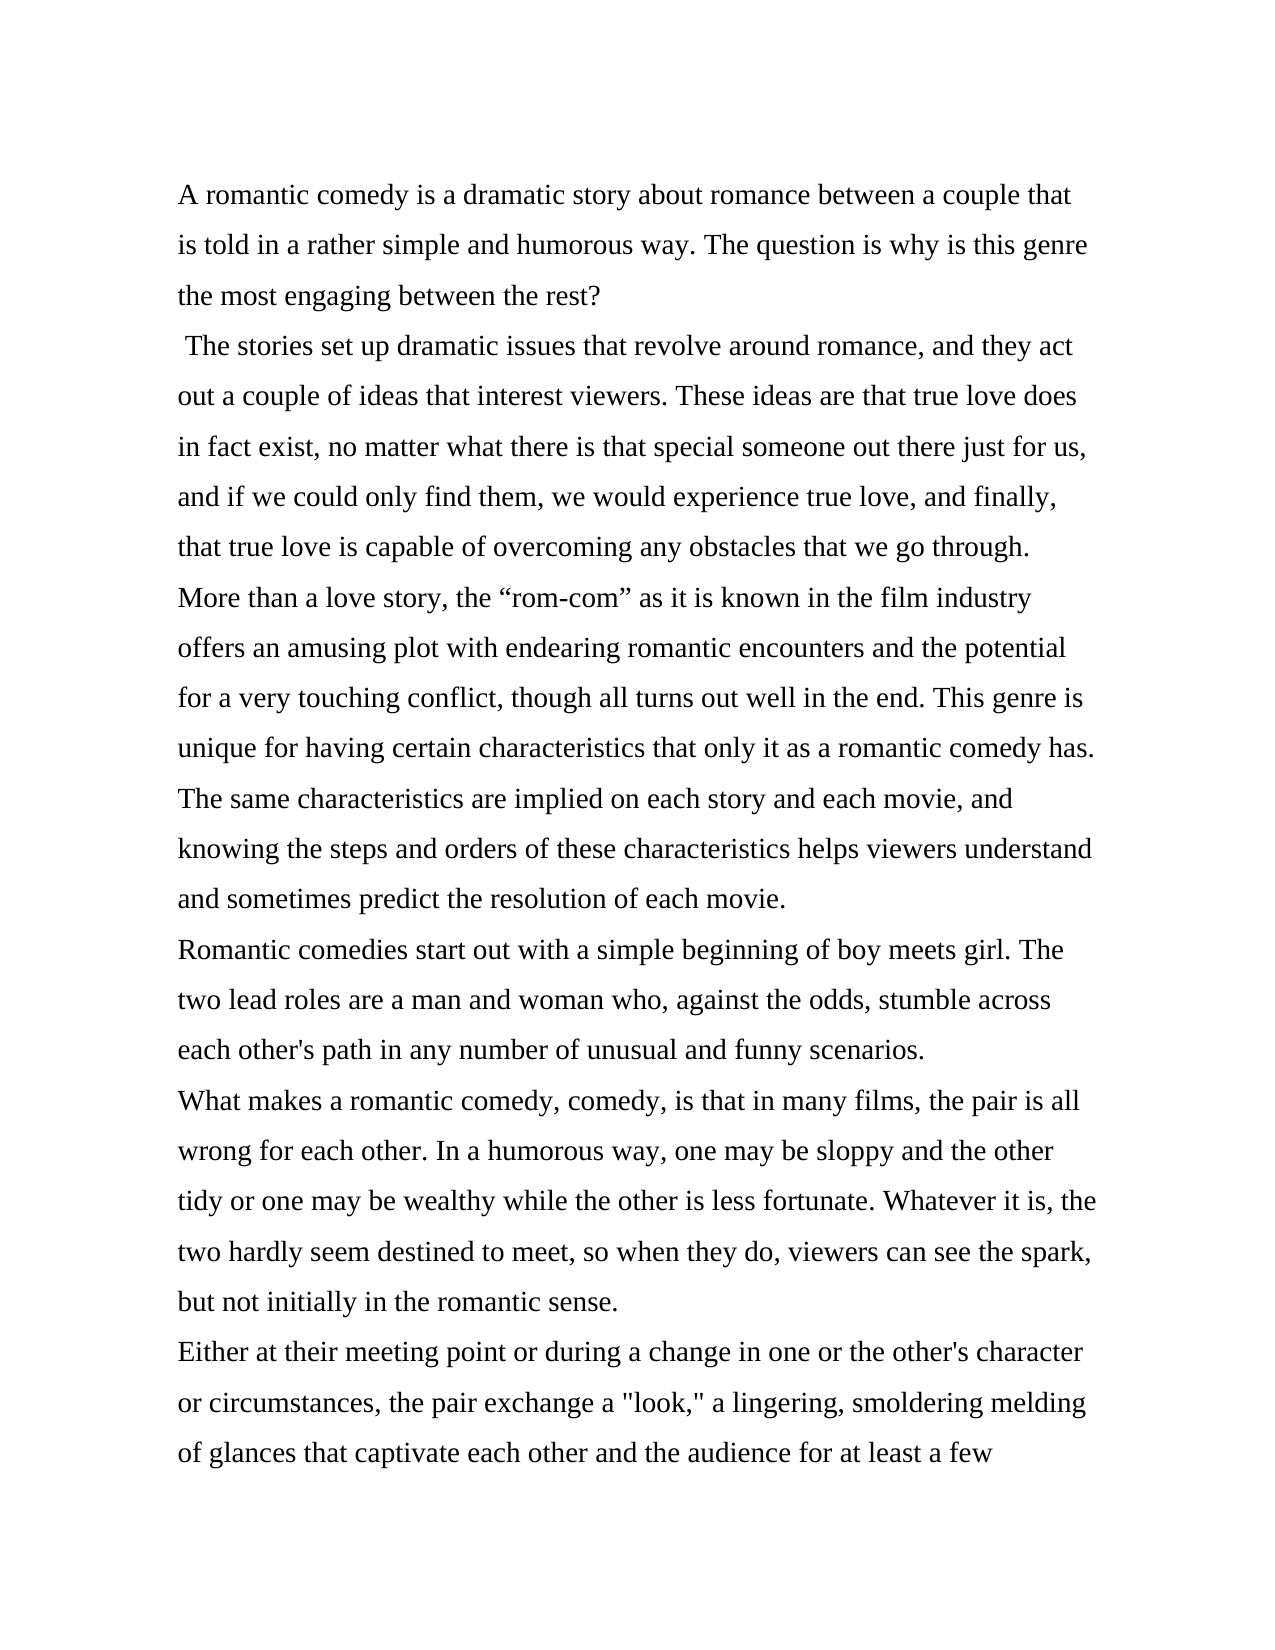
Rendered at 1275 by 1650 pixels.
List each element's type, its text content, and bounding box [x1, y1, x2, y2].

text A romantic comedy is a dramatic story about romance between a couple that is told in a rather simple and humorous way. The question is why is this genre the most engaging between the rest? [177, 177, 1098, 311]
text More than a love story, the “rom-com” as it is known in the film industry offers an amusing plot with endearing romantic encounters and the potential for a very touching conflict, though all turns out well in the end. This genre is unique for having certain characteristics that only it as a romantic comedy has. The same characteristics are implied on each story and each movie, and knowing the steps and orders of these characteristics helps viewers understand and sometimes predict the resolution of each movie. [177, 580, 1098, 915]
text What makes a romantic comedy, comedy, is that in many films, the pair is all wrong for each other. In a humorous way, one may be sloppy and the other tidy or one may be wealthy while the other is less fortunate. Whatever it is, the two hardly seem destined to meet, so when they do, viewers can see the spark, but not initially in the romantic sense. [177, 1083, 1098, 1318]
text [177, 1334, 1098, 1468]
text Romantic comedies start out with a simple beginning of boy meets girl. The two lead roles are a man and woman who, against the odds, stumble across each other's path in any number of unusual and funny scenarios. [177, 932, 1098, 1066]
text The stories set up dramatic issues that revolve around romance, and they act out a couple of ideas that interest viewers. These ideas are that true love does in fact exist, no matter what there is that special someone out there just for us, and if we could only find them, we would experience true love, and finally, that true love is capable of overcoming any obstacles that we go through. [177, 328, 1098, 563]
